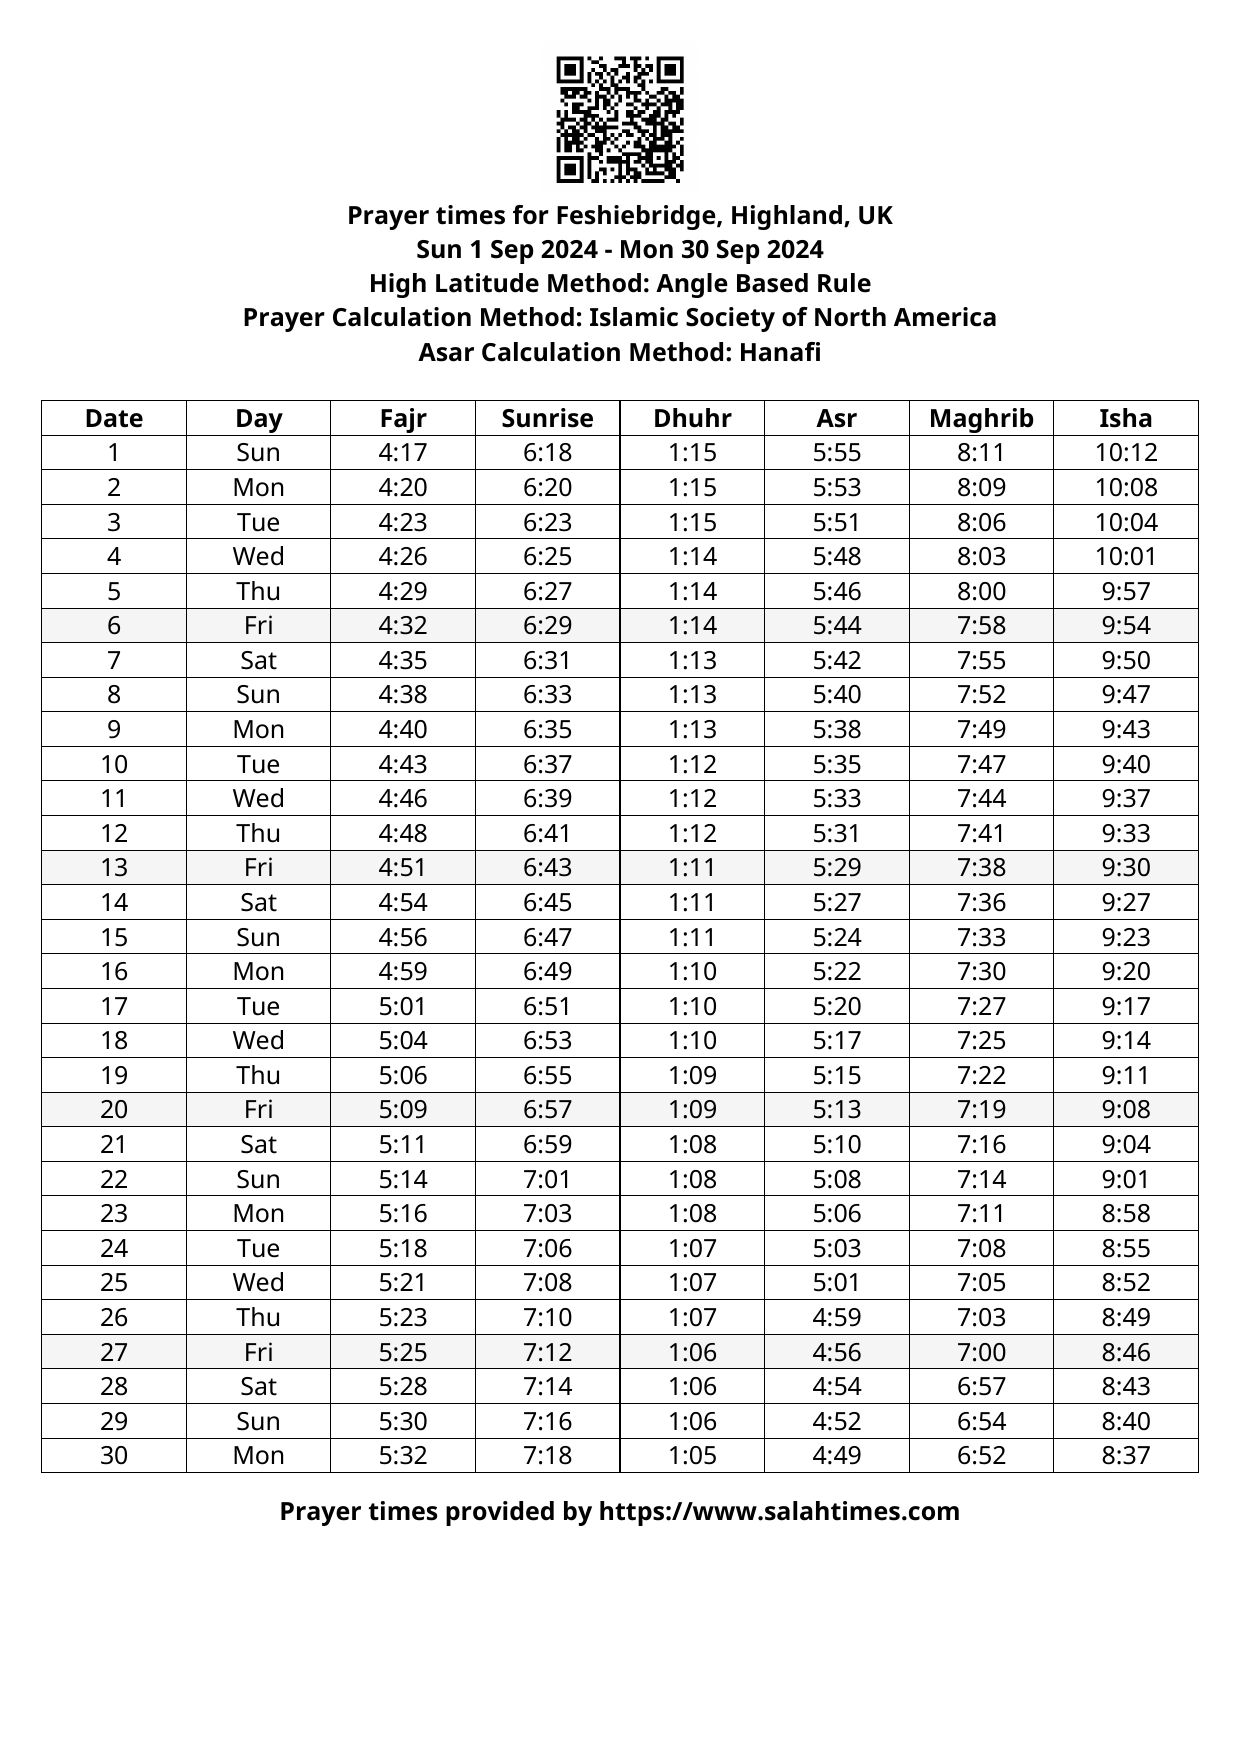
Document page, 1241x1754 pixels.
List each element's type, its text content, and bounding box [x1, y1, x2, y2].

table_cell 9:11 [1054, 1058, 1198, 1092]
table_cell 5:01 [765, 1266, 909, 1299]
table_cell 13 [42, 851, 186, 884]
table_cell 1:06 [621, 1369, 764, 1403]
table_cell 6:59 [476, 1127, 619, 1161]
table_cell 5:06 [765, 1196, 909, 1230]
table_cell 5 [42, 574, 186, 607]
table_cell 8:52 [1054, 1266, 1198, 1299]
table_cell 1:11 [621, 885, 764, 919]
table_cell 7:16 [476, 1404, 619, 1437]
table_cell 1:10 [621, 954, 764, 988]
table_cell 18 [42, 1024, 186, 1057]
table_cell 1:11 [621, 920, 764, 953]
table_cell Mon [187, 470, 330, 504]
table_cell 10:08 [1054, 470, 1198, 504]
table_cell Thu [187, 1058, 330, 1092]
table_cell Sat [187, 1127, 330, 1161]
table_cell 5:13 [765, 1093, 909, 1126]
table_cell Fri [187, 609, 330, 642]
table_cell 9:20 [1054, 954, 1198, 988]
text Asar Calculation Method: Hanafi [42, 334, 1198, 368]
table_cell 6:31 [476, 643, 619, 677]
table_cell 1:08 [621, 1127, 764, 1161]
table_cell Tue [187, 989, 330, 1022]
table_cell Mon [187, 954, 330, 988]
table_cell 8:00 [910, 574, 1053, 607]
table_cell 17 [42, 989, 186, 1022]
table_cell 27 [42, 1335, 186, 1368]
table_cell 5:55 [765, 436, 909, 469]
table_cell 10:12 [1054, 436, 1198, 469]
table_cell 4:29 [331, 574, 475, 607]
table_cell 4:46 [331, 781, 475, 815]
table_cell 6:33 [476, 678, 619, 711]
table_header Dhuhr [621, 401, 764, 434]
table_cell 9:50 [1054, 643, 1198, 677]
text Prayer times for Feshiebridge, Highland, UK [42, 198, 1198, 232]
table_cell 7:03 [476, 1196, 619, 1230]
table_cell 9:14 [1054, 1024, 1198, 1057]
table_cell 23 [42, 1196, 186, 1230]
table_cell 5:30 [331, 1404, 475, 1437]
table_cell 9:57 [1054, 574, 1198, 607]
table_cell Sun [187, 1162, 330, 1195]
table_cell 1:08 [621, 1196, 764, 1230]
table_cell Thu [187, 816, 330, 849]
table_cell 4:54 [765, 1369, 909, 1403]
table_cell 7:00 [910, 1335, 1053, 1368]
table_cell 1:10 [621, 989, 764, 1022]
table_cell 6:35 [476, 712, 619, 746]
table_cell 20 [42, 1093, 186, 1126]
table_cell 5:38 [765, 712, 909, 746]
table_cell 7 [42, 643, 186, 677]
table_cell 1:14 [621, 609, 764, 642]
table_cell 1:07 [621, 1231, 764, 1264]
table_cell 8:06 [910, 505, 1053, 538]
table_cell 8:03 [910, 539, 1053, 573]
table_header Day [187, 401, 330, 434]
table_cell 6:57 [476, 1093, 619, 1126]
table_cell Sun [187, 678, 330, 711]
table_cell 4:35 [331, 643, 475, 677]
table_cell 1:13 [621, 712, 764, 746]
table_cell 1:05 [621, 1439, 764, 1472]
table_cell Wed [187, 1266, 330, 1299]
table_cell 9 [42, 712, 186, 746]
table_cell Wed [187, 1024, 330, 1057]
table_cell 5:40 [765, 678, 909, 711]
table_cell 5:09 [331, 1093, 475, 1126]
table_cell 4:40 [331, 712, 475, 746]
table_header Sunrise [476, 401, 619, 434]
table_cell 7:18 [476, 1439, 619, 1472]
table_cell Mon [187, 1196, 330, 1230]
table_cell 6:27 [476, 574, 619, 607]
table_cell 4:32 [331, 609, 475, 642]
table_cell 5:51 [765, 505, 909, 538]
table_cell 6:20 [476, 470, 619, 504]
table_cell 7:14 [910, 1162, 1053, 1195]
table_cell 5:44 [765, 609, 909, 642]
table_cell Mon [187, 1439, 330, 1472]
table_cell 4:56 [331, 920, 475, 953]
text High Latitude Method: Angle Based Rule [42, 266, 1198, 300]
table_cell Wed [187, 781, 330, 815]
table_cell Thu [187, 574, 330, 607]
table_cell 6:43 [476, 851, 619, 884]
table_cell Sun [187, 920, 330, 953]
table_cell 9:08 [1054, 1093, 1198, 1126]
table_cell Sat [187, 1369, 330, 1403]
table_cell 6:41 [476, 816, 619, 849]
table_cell 4:51 [331, 851, 475, 884]
table_cell 7:52 [910, 678, 1053, 711]
table_cell 4:48 [331, 816, 475, 849]
table_cell 7:33 [910, 920, 1053, 953]
table_cell 4 [42, 539, 186, 573]
table_cell 7:19 [910, 1093, 1053, 1126]
table_cell 8:46 [1054, 1335, 1198, 1368]
table_cell 1:14 [621, 539, 764, 573]
table_header Asr [765, 401, 909, 434]
table_cell 7:12 [476, 1335, 619, 1368]
table_cell Sun [187, 436, 330, 469]
table_cell 5:11 [331, 1127, 475, 1161]
table_cell 10:04 [1054, 505, 1198, 538]
table_cell 6:54 [910, 1404, 1053, 1437]
table_cell 4:23 [331, 505, 475, 538]
table_cell 5:03 [765, 1231, 909, 1264]
table_cell 1:15 [621, 436, 764, 469]
table_cell 7:22 [910, 1058, 1053, 1092]
table_cell 9:04 [1054, 1127, 1198, 1161]
table_cell 8:58 [1054, 1196, 1198, 1230]
table_cell 8:37 [1054, 1439, 1198, 1472]
table_cell 9:37 [1054, 781, 1198, 815]
table_cell 6:29 [476, 609, 619, 642]
table_cell 9:30 [1054, 851, 1198, 884]
table_cell 4:38 [331, 678, 475, 711]
table_cell 4:26 [331, 539, 475, 573]
table_cell 9:23 [1054, 920, 1198, 953]
table_cell 7:06 [476, 1231, 619, 1264]
table_cell 5:35 [765, 747, 909, 780]
table_cell 5:06 [331, 1058, 475, 1092]
table_cell 5:46 [765, 574, 909, 607]
table_cell 5:31 [765, 816, 909, 849]
table_cell 1:12 [621, 816, 764, 849]
table_cell 7:55 [910, 643, 1053, 677]
table_cell 5:01 [331, 989, 475, 1022]
table_cell 4:54 [331, 885, 475, 919]
table_cell 7:25 [910, 1024, 1053, 1057]
table_cell 4:20 [331, 470, 475, 504]
table_cell 5:04 [331, 1024, 475, 1057]
table_cell 11 [42, 781, 186, 815]
table_cell 1:11 [621, 851, 764, 884]
table_cell 6:39 [476, 781, 619, 815]
table_cell 7:30 [910, 954, 1053, 988]
table_cell 8:43 [1054, 1369, 1198, 1403]
table_cell 9:17 [1054, 989, 1198, 1022]
table_cell 14 [42, 885, 186, 919]
table_cell 5:23 [331, 1300, 475, 1334]
table_cell 9:27 [1054, 885, 1198, 919]
table_cell 5:15 [765, 1058, 909, 1092]
table_cell 9:54 [1054, 609, 1198, 642]
table_cell 4:59 [765, 1300, 909, 1334]
table_cell 8 [42, 678, 186, 711]
table_cell 7:11 [910, 1196, 1053, 1230]
table_cell 1:07 [621, 1266, 764, 1299]
table_cell 7:03 [910, 1300, 1053, 1334]
table_cell 1:13 [621, 678, 764, 711]
table_cell Mon [187, 712, 330, 746]
table_cell Sat [187, 885, 330, 919]
table_cell 5:53 [765, 470, 909, 504]
table_cell 6:57 [910, 1369, 1053, 1403]
table_header Maghrib [910, 401, 1053, 434]
table_cell 1:10 [621, 1024, 764, 1057]
table_cell 5:28 [331, 1369, 475, 1403]
text Prayer times provided by https://www.salahtimes.com [42, 1494, 1198, 1528]
table_cell Sun [187, 1404, 330, 1437]
table_cell 5:16 [331, 1196, 475, 1230]
table_cell 7:41 [910, 816, 1053, 849]
table_cell 7:10 [476, 1300, 619, 1334]
table_cell 8:55 [1054, 1231, 1198, 1264]
table_cell 7:05 [910, 1266, 1053, 1299]
table_cell 29 [42, 1404, 186, 1437]
table_cell 6:25 [476, 539, 619, 573]
table_cell 6:53 [476, 1024, 619, 1057]
table_header Fajr [331, 401, 475, 434]
table_cell 1:07 [621, 1300, 764, 1334]
table_cell 1:08 [621, 1162, 764, 1195]
table_cell 6:47 [476, 920, 619, 953]
table_cell 6:49 [476, 954, 619, 988]
picture [542, 41, 699, 198]
table_cell 4:17 [331, 436, 475, 469]
table_cell 7:49 [910, 712, 1053, 746]
table_cell 1 [42, 436, 186, 469]
table_cell 5:27 [765, 885, 909, 919]
table_cell 6:45 [476, 885, 619, 919]
table_cell 7:14 [476, 1369, 619, 1403]
table_cell 5:48 [765, 539, 909, 573]
table_cell 21 [42, 1127, 186, 1161]
table_cell 8:09 [910, 470, 1053, 504]
table_cell 5:25 [331, 1335, 475, 1368]
table_cell Tue [187, 1231, 330, 1264]
table_cell 5:32 [331, 1439, 475, 1472]
table_cell 1:13 [621, 643, 764, 677]
table_cell 8:49 [1054, 1300, 1198, 1334]
table_cell 1:12 [621, 781, 764, 815]
table_cell 8:11 [910, 436, 1053, 469]
table_cell 7:58 [910, 609, 1053, 642]
table_cell 1:06 [621, 1404, 764, 1437]
table_cell 9:43 [1054, 712, 1198, 746]
table_cell 6:51 [476, 989, 619, 1022]
table_cell Fri [187, 1093, 330, 1126]
table_cell 9:40 [1054, 747, 1198, 780]
table_cell 7:44 [910, 781, 1053, 815]
table_cell 1:15 [621, 470, 764, 504]
table_cell 6:52 [910, 1439, 1053, 1472]
table_cell 10 [42, 747, 186, 780]
table_cell 5:29 [765, 851, 909, 884]
table_cell 6:55 [476, 1058, 619, 1092]
table_cell 4:43 [331, 747, 475, 780]
table_cell 2 [42, 470, 186, 504]
table_header Date [42, 401, 186, 434]
table_cell 7:16 [910, 1127, 1053, 1161]
table_cell 6:23 [476, 505, 619, 538]
table_cell 15 [42, 920, 186, 953]
table_cell 7:27 [910, 989, 1053, 1022]
table_cell 1:09 [621, 1058, 764, 1092]
table_cell 5:20 [765, 989, 909, 1022]
table_cell Wed [187, 539, 330, 573]
table_cell 1:12 [621, 747, 764, 780]
table_cell 1:15 [621, 505, 764, 538]
table_cell 1:06 [621, 1335, 764, 1368]
table_header Isha [1054, 401, 1198, 434]
table_cell 5:10 [765, 1127, 909, 1161]
table_cell 5:33 [765, 781, 909, 815]
table_cell 4:59 [331, 954, 475, 988]
table_cell 7:36 [910, 885, 1053, 919]
table_cell 5:42 [765, 643, 909, 677]
table_cell 25 [42, 1266, 186, 1299]
table_cell 9:33 [1054, 816, 1198, 849]
table_cell 22 [42, 1162, 186, 1195]
text Prayer Calculation Method: Islamic Society of North America [42, 300, 1198, 334]
table_cell 12 [42, 816, 186, 849]
table_cell 5:17 [765, 1024, 909, 1057]
text Sun 1 Sep 2024 - Mon 30 Sep 2024 [42, 232, 1198, 266]
table_cell Tue [187, 505, 330, 538]
table_cell 5:21 [331, 1266, 475, 1299]
table_cell Sat [187, 643, 330, 677]
table_cell 30 [42, 1439, 186, 1472]
table_cell 7:01 [476, 1162, 619, 1195]
table_cell 16 [42, 954, 186, 988]
table_cell 6:37 [476, 747, 619, 780]
table_cell 3 [42, 505, 186, 538]
table_cell 28 [42, 1369, 186, 1403]
table_cell 4:49 [765, 1439, 909, 1472]
table_cell 5:08 [765, 1162, 909, 1195]
table_cell 7:08 [476, 1266, 619, 1299]
table_cell 7:47 [910, 747, 1053, 780]
table_cell Thu [187, 1300, 330, 1334]
table_cell 10:01 [1054, 539, 1198, 573]
table_cell Tue [187, 747, 330, 780]
table_cell 1:09 [621, 1093, 764, 1126]
table_cell 5:18 [331, 1231, 475, 1264]
table_cell 6 [42, 609, 186, 642]
table_cell 6:18 [476, 436, 619, 469]
table_cell 19 [42, 1058, 186, 1092]
table_cell 5:22 [765, 954, 909, 988]
table_cell 5:24 [765, 920, 909, 953]
table_cell 4:52 [765, 1404, 909, 1437]
table_cell 26 [42, 1300, 186, 1334]
table_cell 8:40 [1054, 1404, 1198, 1437]
table_cell 9:01 [1054, 1162, 1198, 1195]
table_cell 7:08 [910, 1231, 1053, 1264]
table_cell 5:14 [331, 1162, 475, 1195]
table_cell 9:47 [1054, 678, 1198, 711]
table_cell Fri [187, 851, 330, 884]
table_cell 1:14 [621, 574, 764, 607]
table_cell 4:56 [765, 1335, 909, 1368]
table_cell 7:38 [910, 851, 1053, 884]
table_cell Fri [187, 1335, 330, 1368]
table_cell 24 [42, 1231, 186, 1264]
